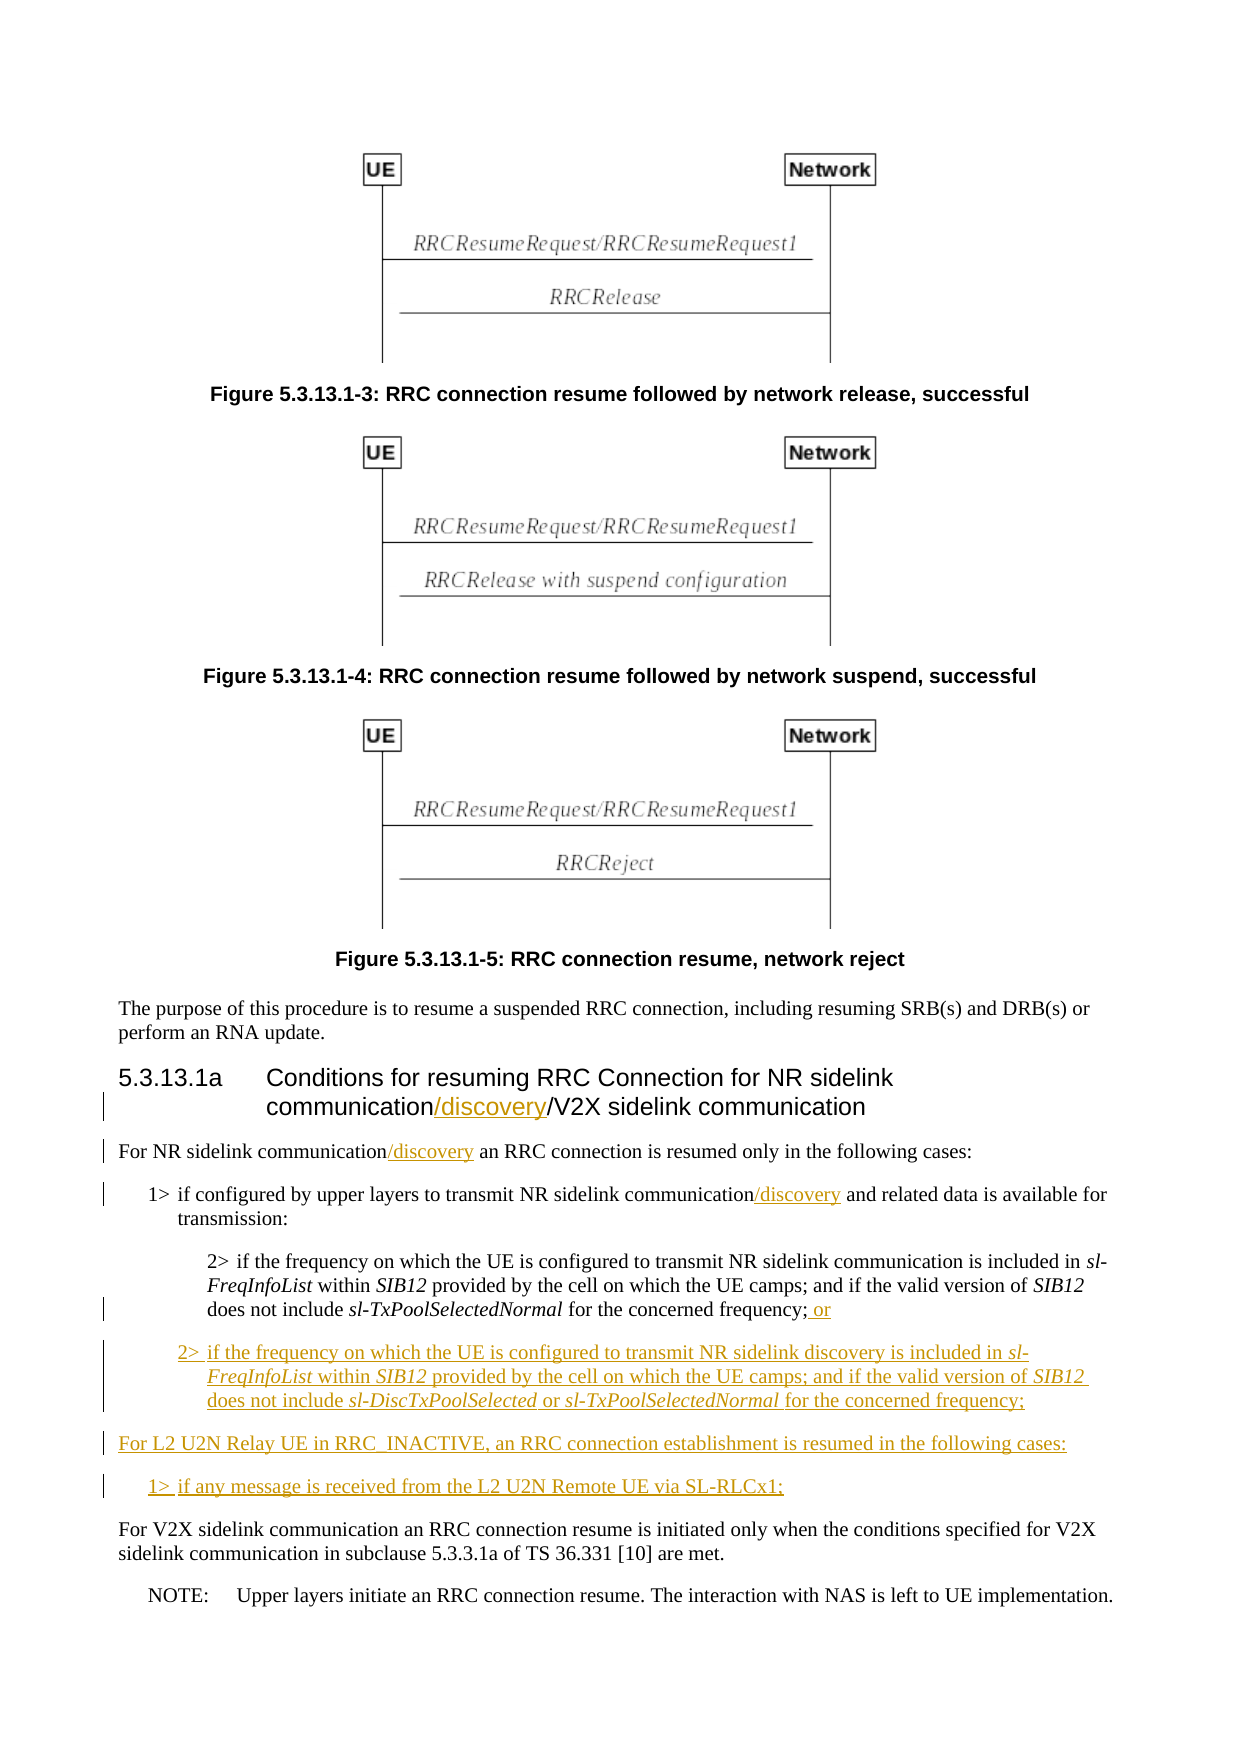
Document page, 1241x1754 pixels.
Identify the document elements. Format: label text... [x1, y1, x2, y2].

text Figure 5.3.13.1-4: RRC connection resume followed by network suspend, successful [118, 664, 1122, 688]
text NOTE: Upper layers initiate an RRC connection resume. The interaction with NAS is left to UE implementation. [148, 1583, 1122, 1607]
text Figure 5.3.13.1-3: RRC connection resume followed by network release, successful [118, 382, 1122, 406]
text For V2X sidelink communication an RRC connection resume is initiated only when the conditions specified for V2X sidelink communication in subclause 5.3.3.1a of TS 36.331 [10] are met. [118, 1516, 1122, 1564]
text 2> if the frequency on which the UE is configured to transmit NR sidelink communication is included in sl-FreqInfoList within SIB12 provided by the cell on which the UE camps; and if the valid version of SIB12 does not include sl-TxPoolSelectedNormal for the concerned frequency; [207, 1249, 1122, 1321]
text 1> if configured by upper layers to transmit NR sidelink communication and related data is available for transmission: [148, 1182, 1122, 1230]
text Figure 5.3.13.1-5: RRC connection resume, network reject [118, 947, 1122, 971]
text For NR sidelink communication an RRC connection is resumed only in the following cases: [118, 1139, 1122, 1163]
text The purpose of this procedure is to resume a suspended RRC connection, including resuming SRB(s) and DRB(s) or perform an RNA update. [118, 996, 1122, 1044]
subtitle 5.3.13.1a Conditions for resuming RRC Connection for NR sidelink communication/V2X sidelink communication [118, 1063, 1122, 1121]
